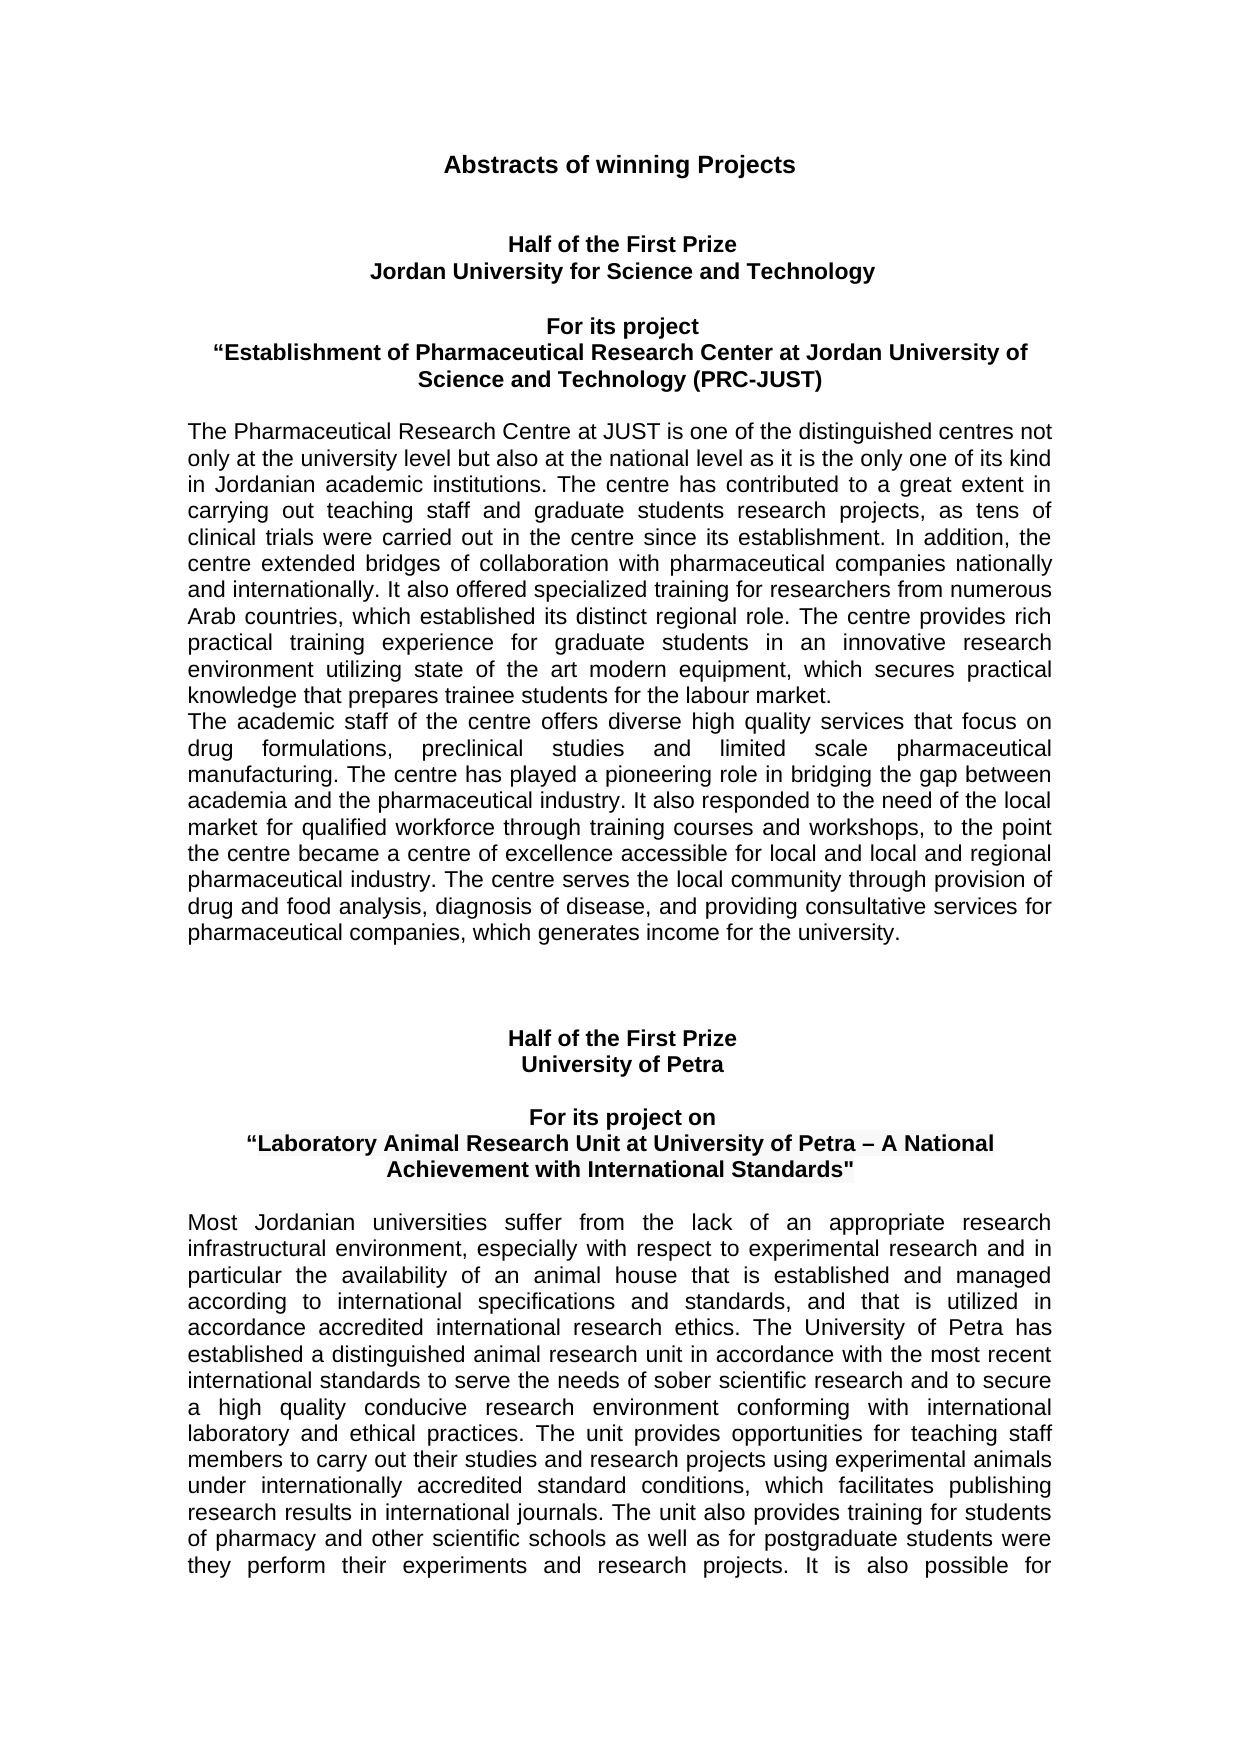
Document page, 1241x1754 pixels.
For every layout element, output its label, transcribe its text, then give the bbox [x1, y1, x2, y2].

text University of Petra [192, 1051, 1053, 1077]
text The academic staff of the centre offers diverse high quality services that focus on drug formulations, preclinical studies and limited scale pharmaceutical manufacturing. The centre has played a pioneering role in bridging the gap between academia and the pharmaceutical industry. It also responded to the need of the local market for qualified workforce through training courses and workshops, to the point the centre became a centre of excellence accessible for local and local and regional pharmaceutical industry. The centre serves the local community through provision of drug and food analysis, diagnosis of disease, and providing consultative services for pharmaceutical companies, which generates income for the university. [187, 708, 1053, 945]
text Half of the First Prize [192, 231, 1053, 258]
text For its project [192, 313, 1053, 339]
text For its project on [192, 1103, 1053, 1130]
text Half of the First Prize [192, 1024, 1053, 1051]
text “Establishment of Pharmaceutical Research Center at Jordan University of Science and Technology (PRC-JUST) [187, 339, 1053, 392]
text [187, 1209, 1053, 1578]
text “Laboratory Animal Research Unit at University of Petra – A National Achievement with International Standards" [854, 1130, 1053, 1183]
text Jordan University for Science and Technology [192, 258, 1053, 284]
text The Pharmaceutical Research Centre at JUST is one of the distinguished centres not only at the university level but also at the national level as it is the only one of its kind in Jordanian academic institutions. The centre has contributed to a great extent in carrying out teaching staff and graduate students research projects, as tens of clinical trials were carried out in the centre since its establishment. In addition, the centre extended bridges of collaboration with pharmaceutical companies nationally and internationally. It also offered specialized training for researchers from numerous Arab countries, which established its distinct regional role. The centre provides rich practical training experience for graduate students in an innovative research environment utilizing state of the art modern equipment, which secures practical knowledge that prepares trainee students for the labour market. [187, 418, 1053, 708]
text Abstracts of winning Projects [187, 150, 1053, 179]
text “Laboratory Animal Research Unit at University of Petra – A National Achievement with International Standards" [187, 1130, 386, 1183]
